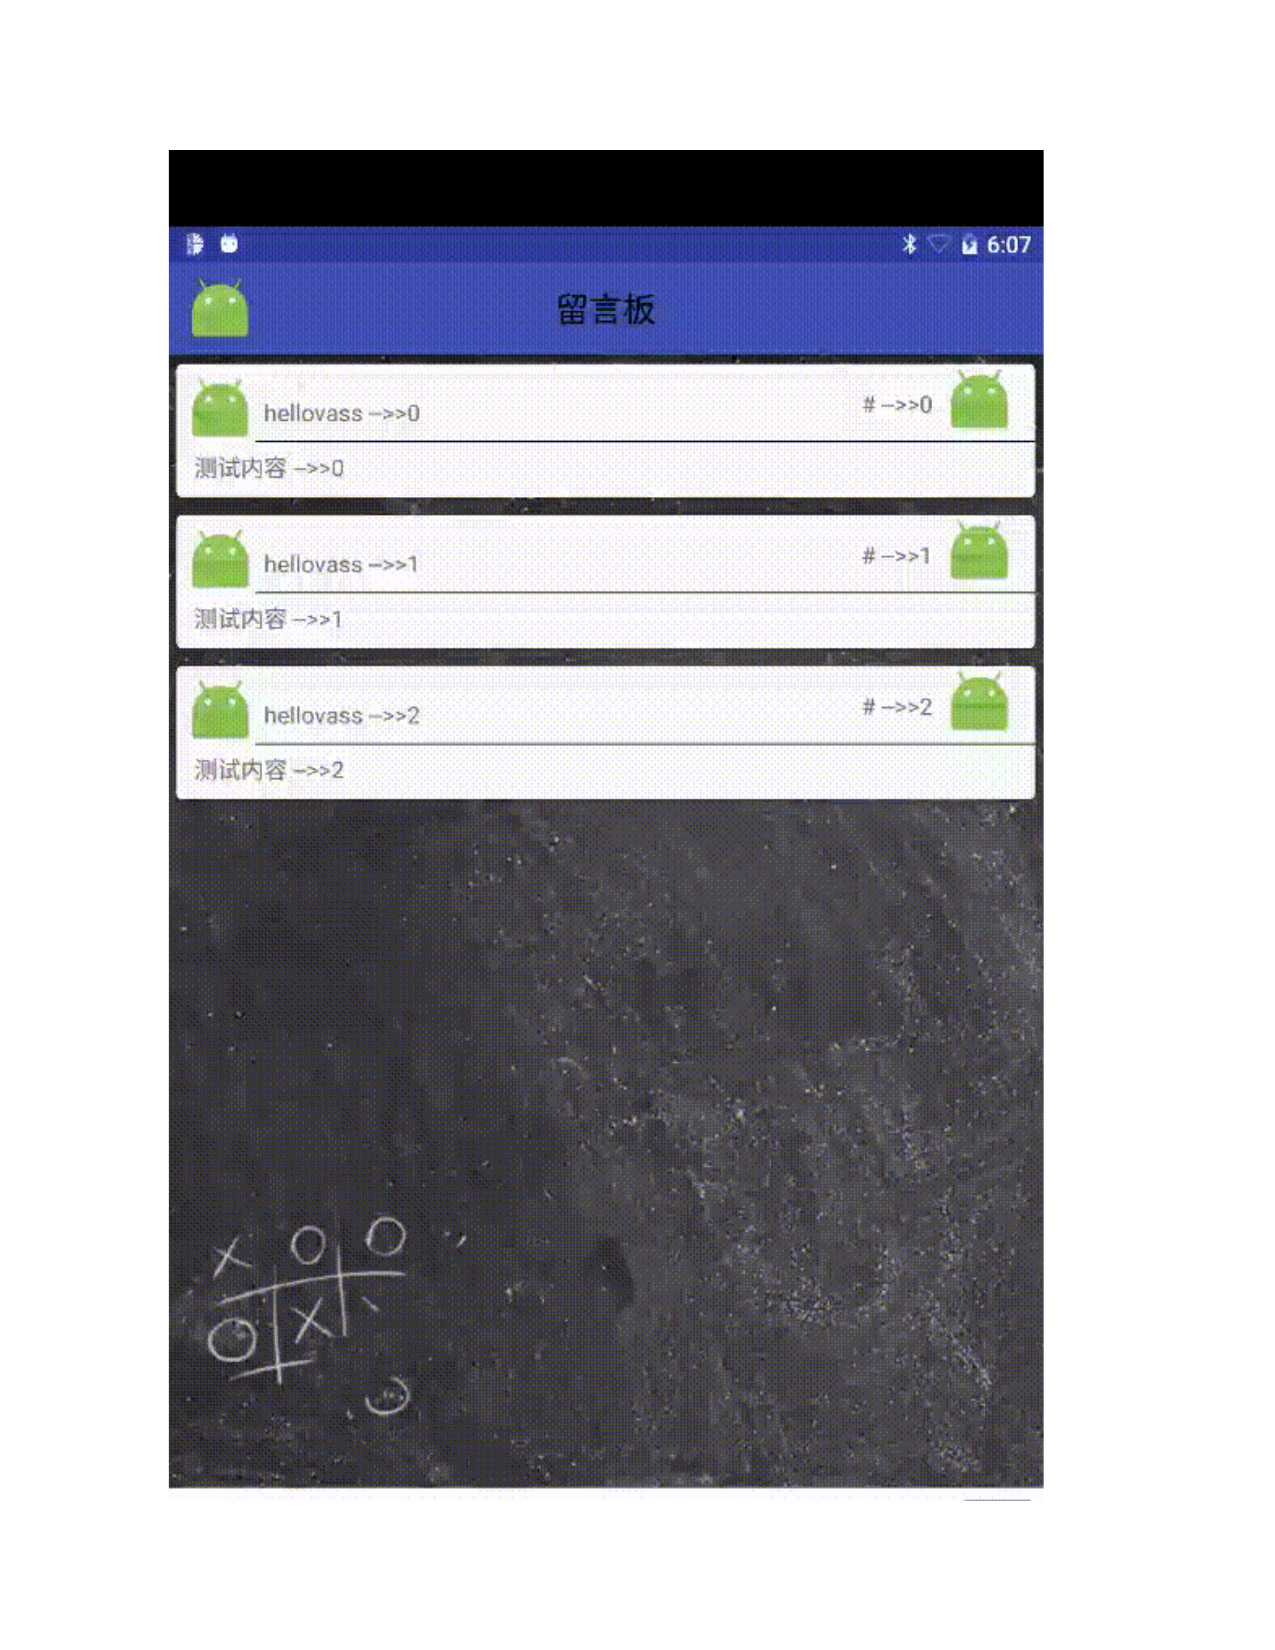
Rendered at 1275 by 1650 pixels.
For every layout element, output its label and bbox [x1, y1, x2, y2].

picture [168, 150, 1044, 1501]
